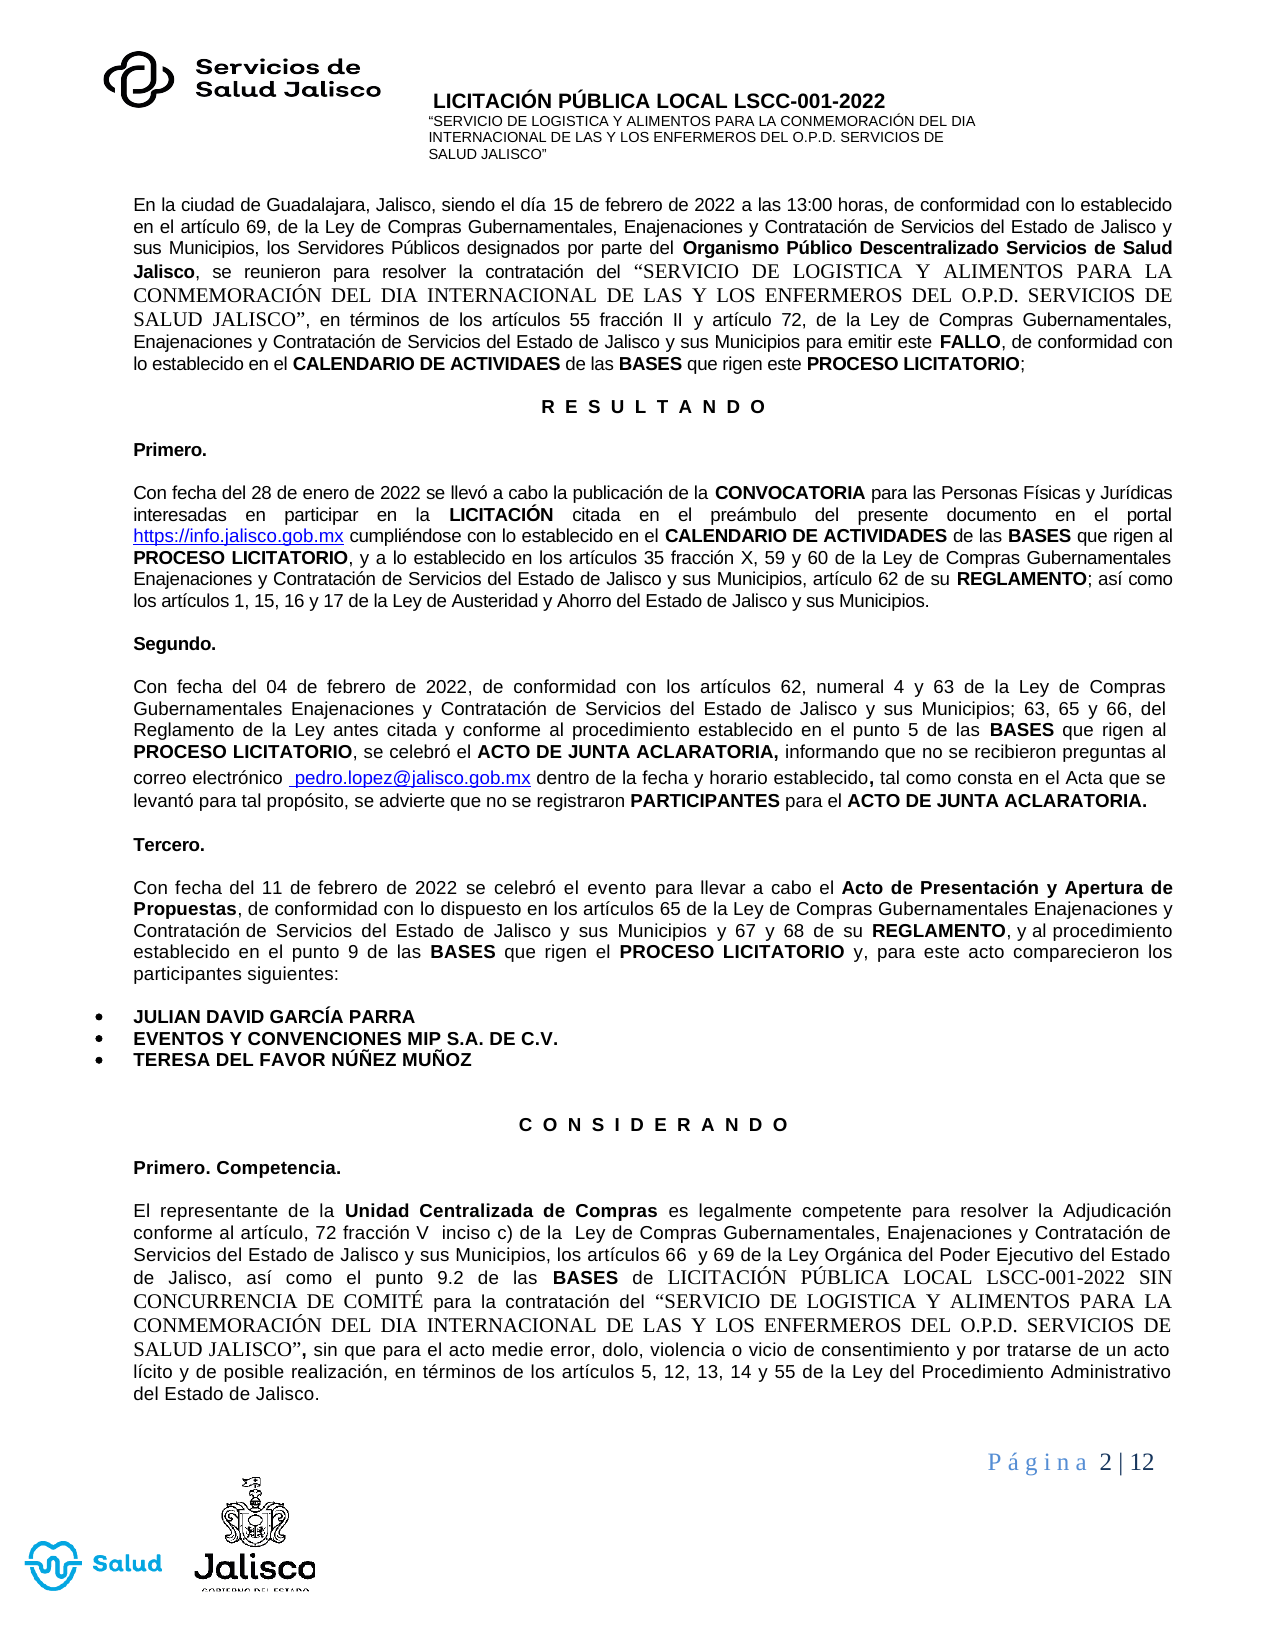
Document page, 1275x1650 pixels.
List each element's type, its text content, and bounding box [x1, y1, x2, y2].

list EVENTOS Y CONVENCIONES MIP S.A. DE C.V. [96, 1027, 1167, 1049]
text Tercero. [133, 833, 1173, 855]
picture [24, 1566, 46, 1591]
text CONSIDERANDO [133, 1114, 1173, 1136]
picture [24, 1541, 162, 1591]
text Con fecha del 11 de febrero de 2022 se celebró el evento para llevar a cabo el Acto de Presentación y Apertura de Propuestas, de conformidad con lo dispuesto en los artículos 65 de la Ley de Compras Gubernamentales Enajenaciones y Contratación de Servicios del Estado de Jalisco y sus Municipios y 67 y 68 de su REGLAMENTO, y al procedimiento establecido en el punto 9 de las BASES que rigen el PROCESO LICITATORIO y, para este acto comparecieron los participantes siguientes: [133, 876, 1173, 984]
picture [34, 1561, 66, 1587]
text En la ciudad de Guadalajara, Jalisco, siendo el día a las 13:00 horas, de conformidad con lo establecido en el artículo 69, de la Ley de Compras Gubernamentales, Enajenaciones y Contratación de Servicios del Estado de Jalisco y sus Municipios, los Servidores Públicos designados por parte del Organismo Público Descentralizado Servicios de Salud Jalisco, se reunieron para resolver la contratación del , en términos de los artículos 55 fracción II y artículo 72, de la Ley de Compras Gubernamentales, Enajenaciones y Contratación de Servicios del Estado de Jalisco y sus Municipios para emitir este FALLO, de conformidad con lo establecido en el CALENDARIO DE ACTIVIDAES de las BASES que rigen este PROCESO LICITATORIO; [133, 194, 1173, 374]
list JULIAN DAVID GARCÍA PARRA [96, 1006, 1167, 1027]
text Primero. [133, 439, 1173, 460]
text Segundo. [133, 633, 1173, 654]
picture [193, 1477, 315, 1590]
text Con fecha del 28 de enero de 2022 se llevó a cabo la publicación de la CONVOCATORIA para las Personas Físicas y Jurídicas interesadas en participar en la LICITACIÓN citada en el preámbulo del presente documento en el portal https://info.jalisco.gob.mx cumpliéndose con lo establecido en el CALENDARIO DE ACTIVIDADES de las BASES que rigen al PROCESO LICITATORIO, y a lo establecido en los artículos 35 fracción X, 59 y 60 de la Ley de Compras Gubernamentales Enajenaciones y Contratación de Servicios del Estado de Jalisco y sus Municipios, artículo 62 de su REGLAMENTO; así como los artículos 1, 15, 16 y 17 de la Ley de Austeridad y Ahorro del Estado de Jalisco y sus Municipios. [133, 482, 1173, 611]
text El representante de la Unidad Centralizada de Compras es legalmente competente para resolver la Adjudicación conforme al artículo, 72 fracción V inciso c) de la Ley de Compras Gubernamentales, Enajenaciones y Contratación de Servicios del Estado de Jalisco y sus Municipios, los artículos 66 y 69 de la Ley Orgánica del Poder Ejecutivo del Estado de Jalisco, así como el punto 9.2 de las BASES de para la contratación del , sin que para el acto medie error, dolo, violencia o vicio de consentimiento y por tratarse de un acto lícito y de posible realización, en términos de los artículos 5, 12, 13, 14 y 55 de la Ley del Procedimiento Administrativo del Estado de Jalisco. [133, 1200, 1173, 1404]
picture [103, 51, 381, 108]
text RESULTANDO [133, 396, 1173, 417]
list TERESA DEL FAVOR NÚÑEZ MUÑOZ [96, 1049, 1167, 1071]
text Primero. Competencia. [133, 1157, 1173, 1179]
list Con fecha del 04 de febrero de 2022, de conformidad con los artículos 62, numeral 4 y 63 de la Ley de Compras Gubernamentales Enajenaciones y Contratación de Servicios del Estado de Jalisco y sus Municipios; 63, 65 y 66, del Reglamento de la Ley antes citada y conforme al procedimiento establecido en el punto 5 de las BASES que rigen al PROCESO LICITATORIO, se celebró el ACTO DE JUNTA ACLARATORIA, informando que no se recibieron preguntas al correo electrónico pedro.lopez@jalisco.gob.mx dentro de la fecha y horario establecido, tal como consta en el Acta que se levantó para tal propósito, se advierte que no se registraron PARTICIPANTES para el ACTO DE JUNTA ACLARATORIA. [133, 676, 1167, 812]
